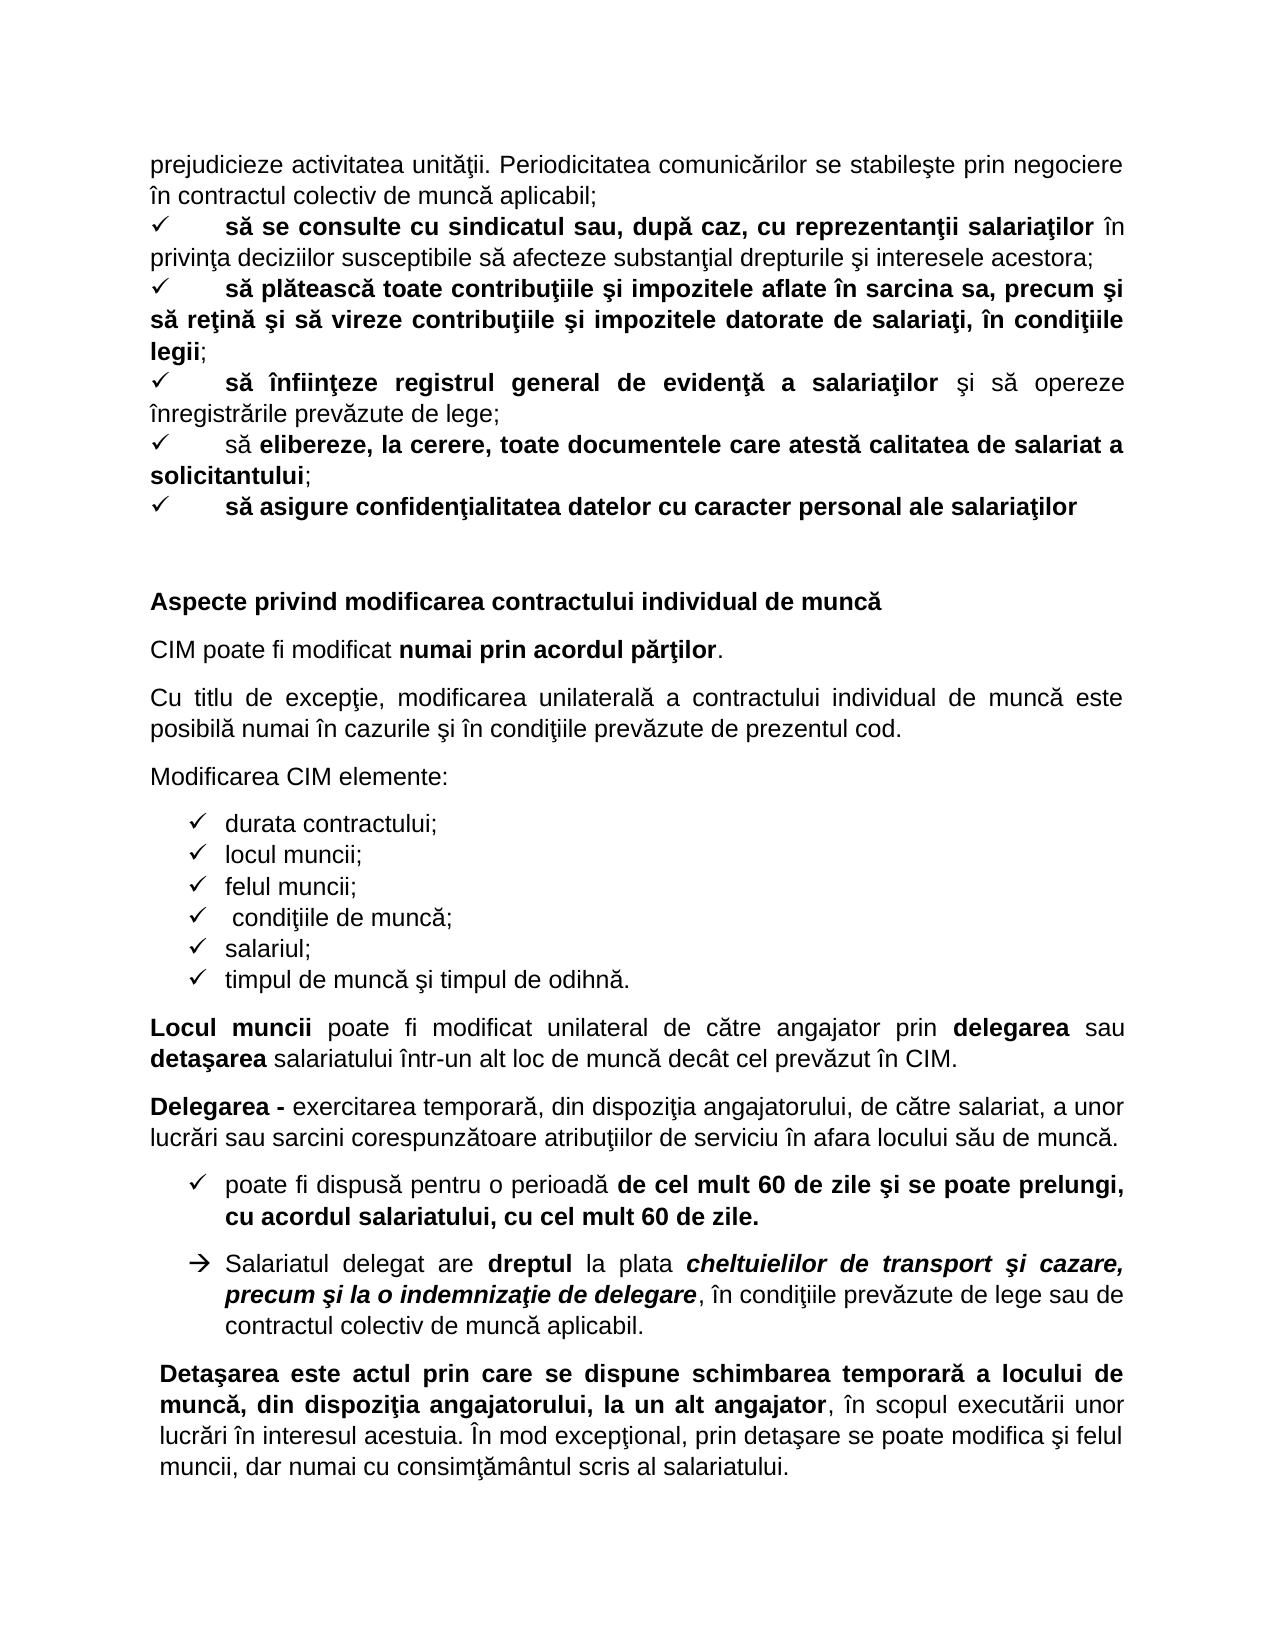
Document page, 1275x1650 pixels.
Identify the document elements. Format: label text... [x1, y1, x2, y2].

text Delegarea - exercitarea temporară, din dispoziţia angajatorului, de către salariat, a unor lucrări sau sarcini corespunzătoare atribuţiilor de serviciu în afara locului său de muncă. [150, 1092, 1125, 1151]
list condiţiile de muncă; [187, 903, 1125, 932]
text Modificarea CIM elemente: [150, 762, 1125, 790]
text Detaşarea este actul prin care se dispune schimbarea temporară a locului de muncă, din dispoziţia angajatorului, la un alt angajator, în scopul executării unor lucrări în interesul acestuia. În mod excepţional, prin detaşare se poate modifica şi felul muncii, dar numai cu consimţământul scris al salariatului. [159, 1359, 1125, 1481]
list să asigure confidenţialitatea datelor cu caracter personal ale salariaţilor [150, 492, 1125, 521]
list să se consulte cu sindicatul sau, după caz, cu reprezentanţii salariaţilor în privinţa deciziilor susceptibile să afecteze substanţial drepturile şi interesele acestora; [150, 212, 1125, 272]
text CIM poate fi modificat numai prin acordul părţilor. [150, 635, 1125, 664]
text Locul muncii poate fi modificat unilateral de către angajator prin delegarea sau detaşarea salariatului într-un alt loc de muncă decât cel prevăzut în CIM. [150, 1013, 1125, 1073]
list locul muncii; [187, 840, 1125, 869]
list durata contractului; [187, 809, 1125, 838]
list poate fi dispusă pentru o perioadă de cel mult 60 de zile şi se poate prelungi, cu acordul salariatului, cu cel mult 60 de zile. [187, 1170, 1125, 1230]
list salariul; [187, 934, 1125, 963]
text Cu titlu de excepţie, modificarea unilaterală a contractului individual de muncă este posibilă numai în cazurile şi în condiţiile prevăzute de prezentul cod. [150, 683, 1125, 743]
list să plătească toate contribuţiile şi impozitele aflate în sarcina sa, precum şi să reţină şi să vireze contribuţiile şi impozitele datorate de salariaţi, în condiţiile legii; [150, 274, 1125, 365]
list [150, 150, 1125, 210]
list Salariatul delegat are dreptul la plata cheltuielilor de transport şi cazare, precum şi la o indemnizaţie de delegare, în condiţiile prevăzute de lege sau de contractul colectiv de muncă aplicabil. [187, 1249, 1125, 1340]
list să înfiinţeze registrul general de evidenţă a salariaţilor şi să opereze înregistrările prevăzute de lege; [150, 367, 1125, 427]
text Aspecte privind modificarea contractului individual de muncă [150, 587, 1125, 616]
list timpul de muncă şi timpul de odihnă. [187, 965, 1125, 994]
list să elibereze, la cerere, toate documentele care atestă calitatea de salariat a solicitantului; [150, 430, 1125, 489]
list felul muncii; [187, 872, 1125, 900]
